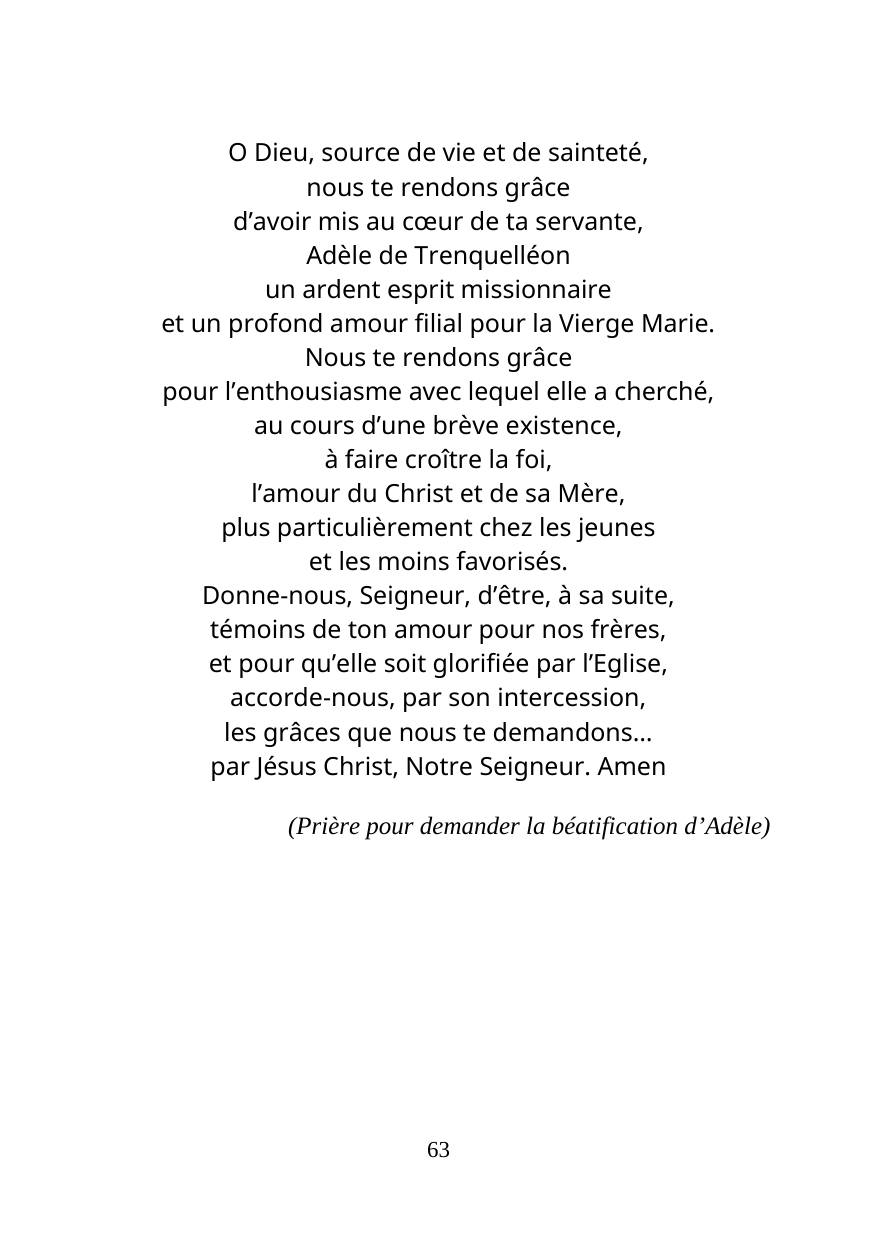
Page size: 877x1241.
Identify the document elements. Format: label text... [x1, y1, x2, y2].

text et pour qu’elle soit glorifiée par l’Eglise, [106, 646, 770, 680]
text les grâces que nous te demandons… [106, 714, 770, 748]
text (Prière pour demander la béatification d’Adèle) [106, 811, 770, 840]
text et les moins favorisés. [106, 544, 770, 578]
text plus particulièrement chez les jeunes [106, 510, 770, 544]
text Adèle de Trenquelléon [106, 237, 770, 271]
text témoins de ton amour pour nos frères, [106, 612, 770, 646]
text pour l’enthousiasme avec lequel elle a cherché, [106, 373, 770, 408]
text O Dieu, source de vie et de sainteté, [106, 135, 770, 169]
text Nous te rendons grâce [106, 339, 770, 373]
text par Jésus Christ, Notre Seigneur. Amen [106, 748, 770, 782]
text l’amour du Christ et de sa Mère, [106, 476, 770, 510]
text Donne-nous, Seigneur, d’être, à sa suite, [106, 578, 770, 612]
text nous te rendons grâce [106, 169, 770, 203]
text à faire croître la foi, [106, 442, 770, 476]
text un ardent esprit missionnaire [106, 271, 770, 305]
text d’avoir mis au cœur de ta servante, [106, 203, 770, 237]
text et un profond amour filial pour la Vierge Marie. [106, 305, 770, 339]
text accorde-nous, par son intercession, [106, 680, 770, 714]
text au cours d’une brève existence, [106, 408, 770, 442]
